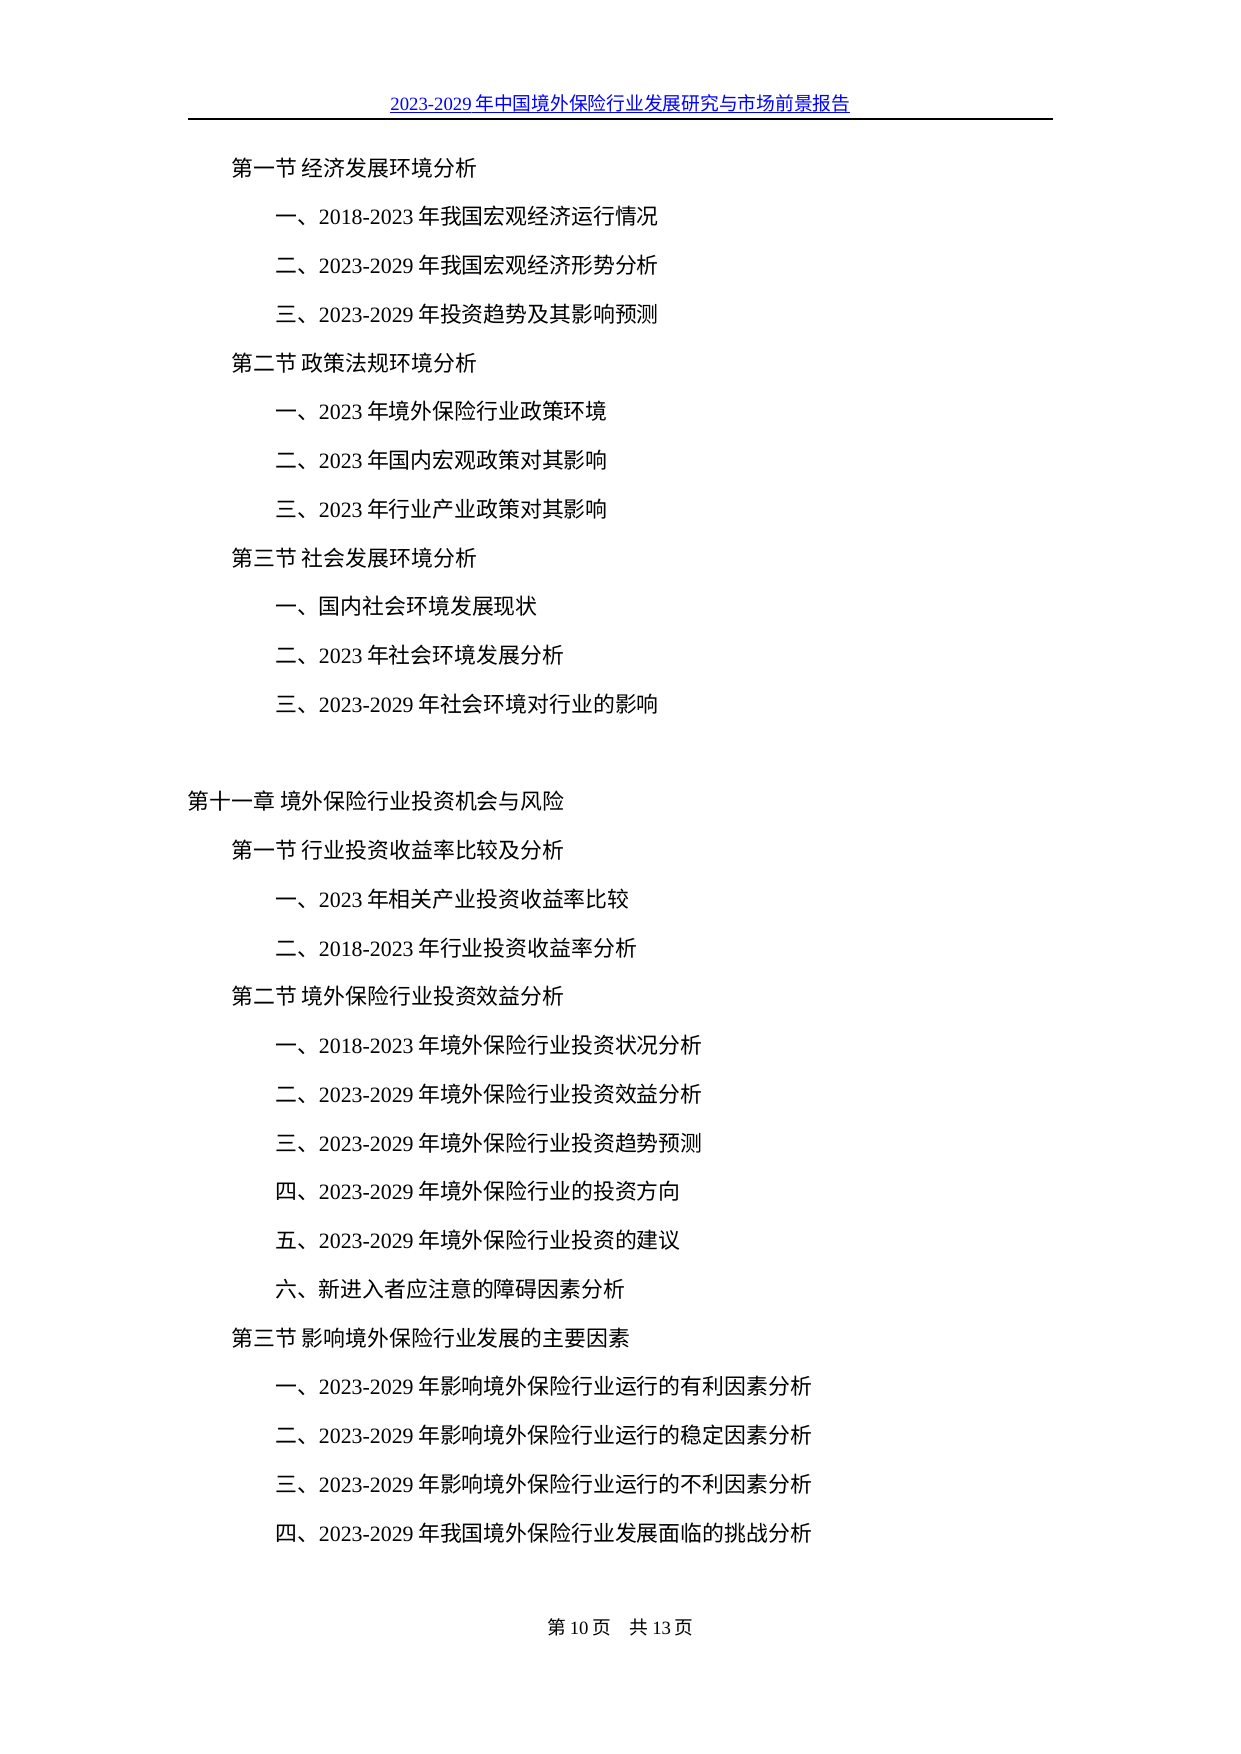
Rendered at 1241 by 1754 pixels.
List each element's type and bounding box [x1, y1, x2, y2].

text [187, 150, 1053, 1548]
